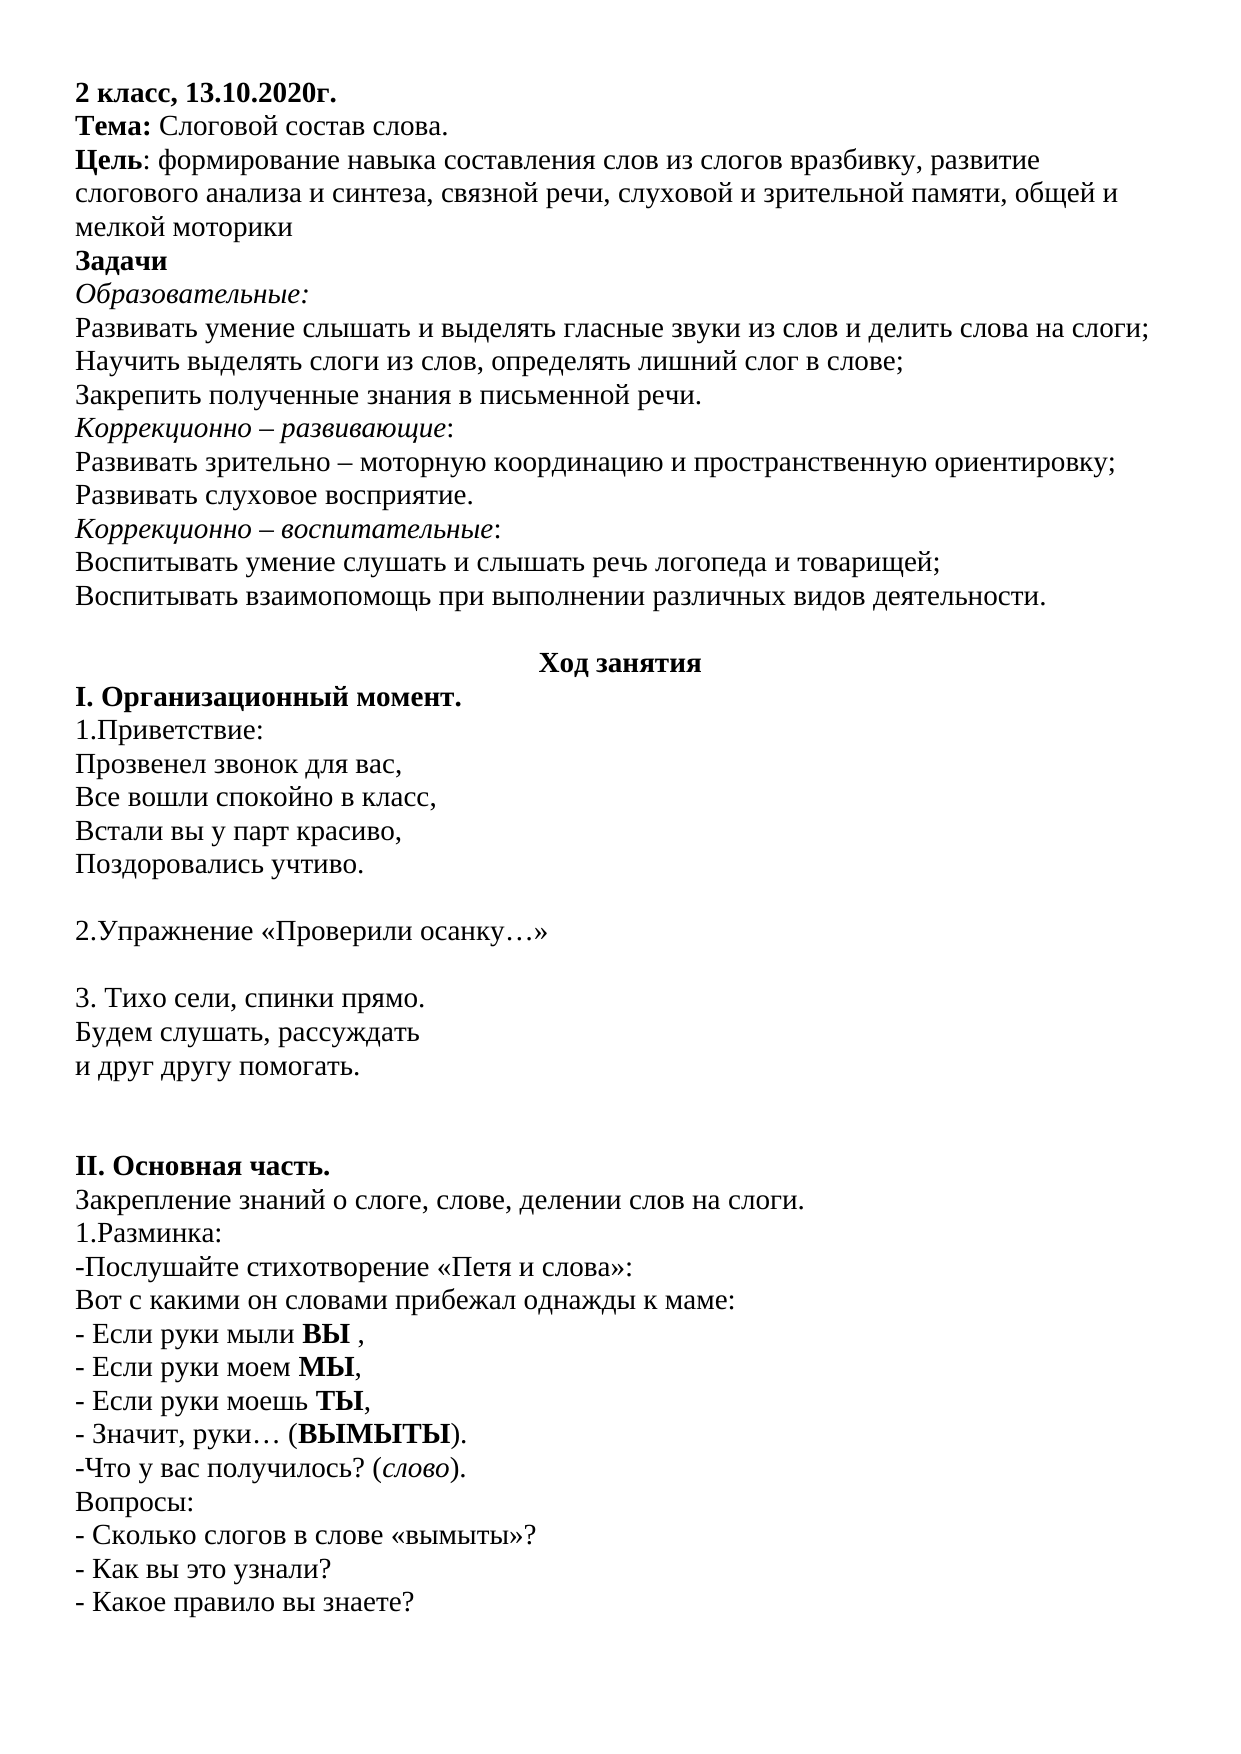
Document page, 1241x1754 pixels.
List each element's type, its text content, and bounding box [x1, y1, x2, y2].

text Воспитывать взаимопомощь при выполнении различных видов деятельности. [75, 578, 1165, 612]
text Развивать зрительно – моторную координацию и пространственную ориентировку; Развивать слуховое восприятие. [75, 444, 1165, 511]
text Развивать умение слышать и выделять гласные звуки из слов и делить слова на слоги; [75, 310, 1165, 343]
text - Сколько слогов в слове «вымыты»? - Как вы это узнали? - Какое правило вы знаете? [75, 1517, 1165, 1618]
text Вот с какими он словами прибежал однажды к маме: - Если руки мыли ВЫ , - Если руки моем МЫ, - Если руки моешь ТЫ, - Значит, руки… (ВЫМЫТЫ). [75, 1282, 1165, 1450]
text Воспитывать умение слушать и слышать речь логопеда и товарищей; [75, 544, 1165, 578]
text Встали вы у парт красиво, [75, 813, 1165, 846]
text Образовательные: [75, 276, 1165, 310]
text 2.Упражнение «Проверили осанку…» [75, 913, 1165, 947]
text -Послушайте стихотворение «Петя и слова»: [75, 1249, 1165, 1282]
text 3. Тихо сели, спинки прямо. Будем слушать, рассуждать [75, 981, 1165, 1048]
text Научить выделять слоги из слов, определять лишний слог в слове; [75, 343, 1165, 377]
text 2 класс, 13.10.2020г. [75, 75, 1165, 108]
text Все вошли спокойно в класс, [75, 779, 1165, 813]
text Коррекционно – воспитательные: [75, 511, 1165, 544]
text I. Организационный момент. [75, 679, 1165, 712]
text 1.Приветствие: [75, 712, 1165, 746]
text Коррекционно – развивающие: [75, 410, 1165, 444]
text Вопросы: [75, 1484, 1165, 1517]
text Задачи [75, 243, 1165, 276]
text Цель: формирование навыка составления слов из слогов вразбивку, развитие слогового анализа и синтеза, связной речи, слуховой и зрительной памяти, общей и мелкой моторики [75, 142, 1165, 243]
text и друг другу помогать. [75, 1048, 1165, 1081]
text Тема: Слоговой состав слова. [75, 108, 1165, 142]
text 1.Разминка: [75, 1215, 1165, 1249]
text II. Основная часть. [75, 1148, 1165, 1182]
text Прозвенел звонок для вас, [75, 746, 1165, 779]
text Закрепить полученные знания в письменной речи. [75, 377, 1165, 410]
text Поздоровались учтиво. [75, 846, 1165, 880]
text Закрепление знаний о слоге, слове, делении слов на слоги. [75, 1182, 1165, 1215]
text -Что у вас получилось? (слово). [75, 1450, 1165, 1484]
text Ход занятия [75, 645, 1165, 679]
